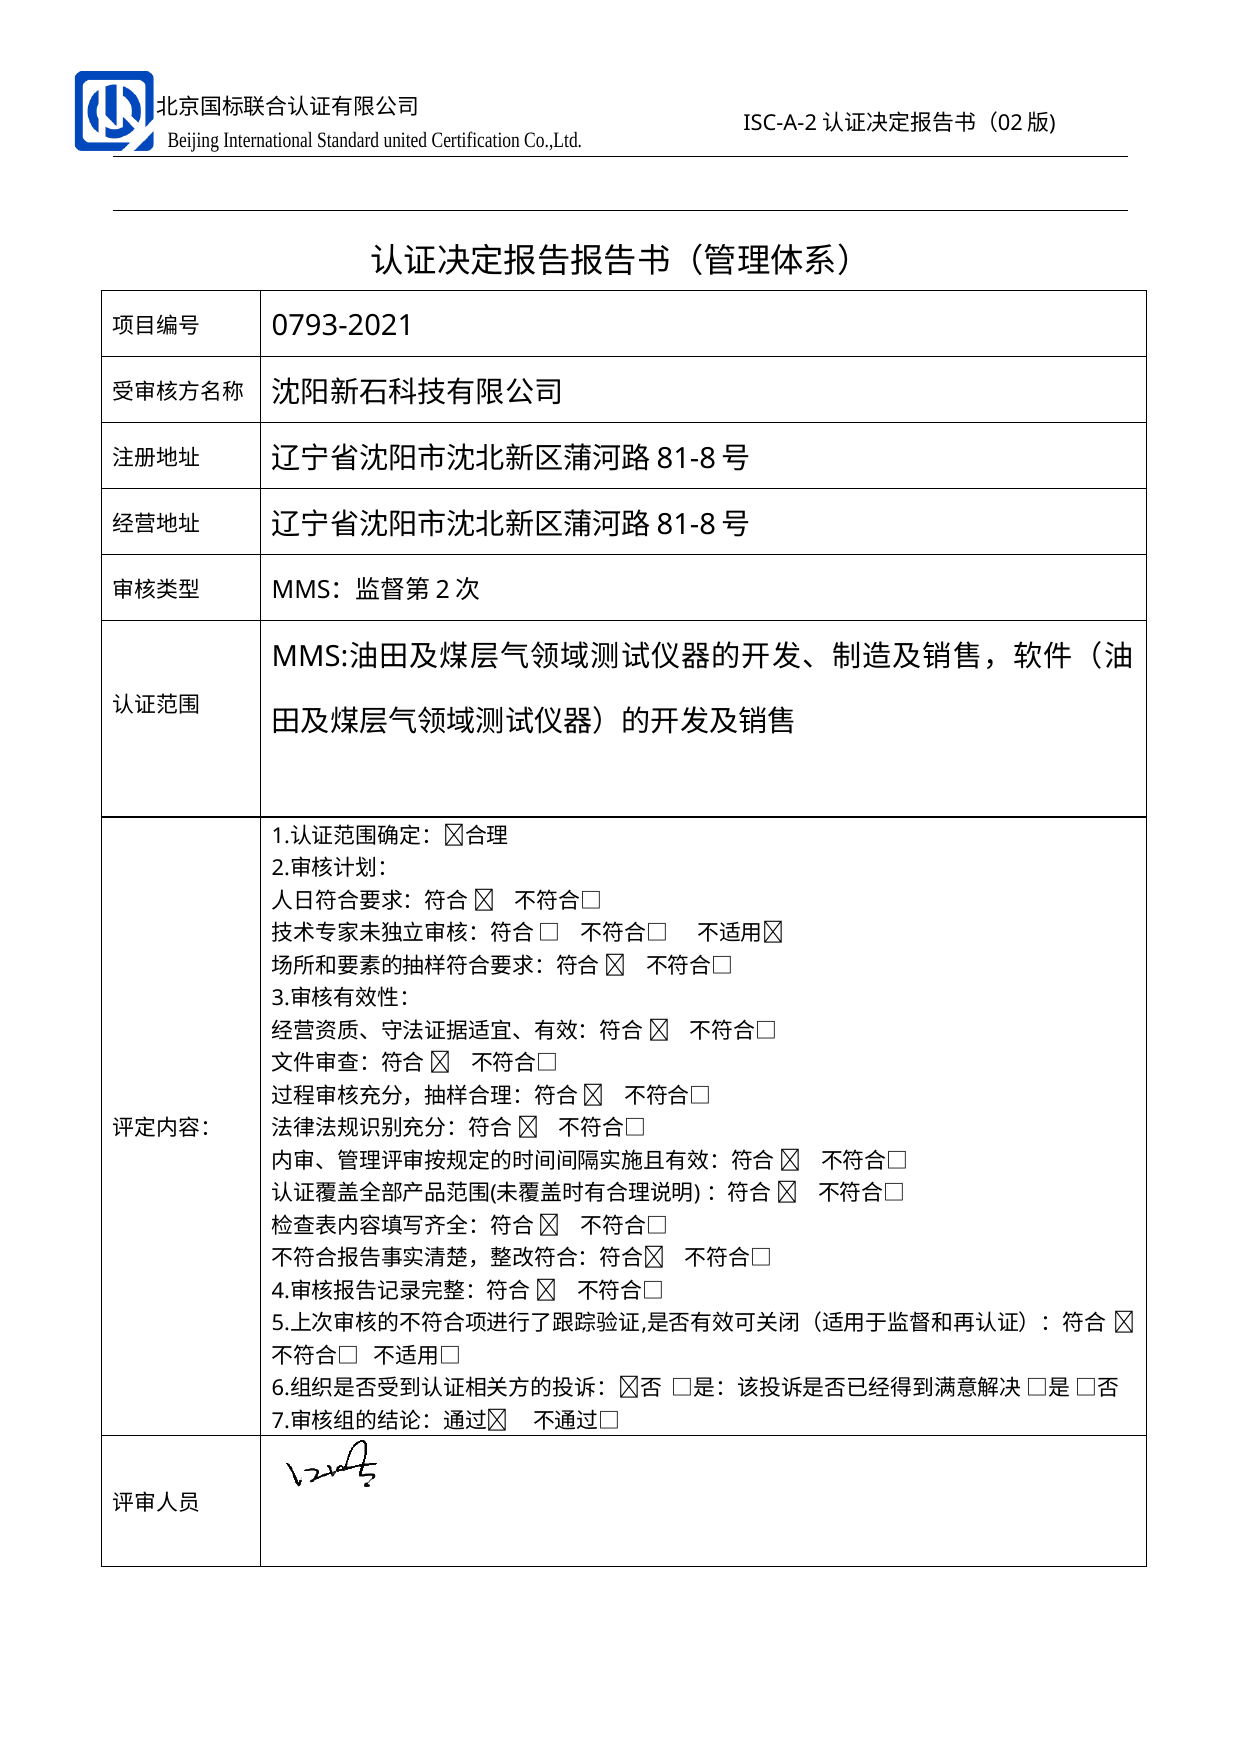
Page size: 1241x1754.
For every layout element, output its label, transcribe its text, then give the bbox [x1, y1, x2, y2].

table_cell 审核类型 [102, 555, 260, 620]
table_cell 认证范围 [102, 621, 260, 816]
table_header 0793-2021 [261, 291, 1146, 356]
table_cell 1.认证范围确定：合理 2.审核计划： 人日符合要求：符合 不符合□ 技术专家未独立审核：符合 □ 不符合□ 不适用 场所和要素的抽样符合要求：符合 不符合□ 3.审核有效性： 经营资质、守法证据适宜、有效：符合 不符合□ 文件审查：符合 不符合□ 过程审核充分，抽样合理：符合 不符合□ 法律法规识别充分：符合 不符合□ 内审、管理评审按规定的时间间隔实施且有效：符合 不符合□ 认证覆盖全部产品范围(未覆盖时有合理说明) ：符合 不符合□ 检查表内容填写齐全：符合 不符合□ 不符合报告事实清楚，整改符合：符合 不符合□ 4.审核报告记录完整：符合 不符合□ 5.上次审核的不符合项进行了跟踪验证,是否有效可关闭（适用于监督和再认证）：符合 不符合□ 不适用□ 6.组织是否受到认证相关方的投诉：否 □是：该投诉是否已经得到满意解决 □是 □否 7.审核组的结论：通过 不通过□ [261, 818, 1146, 1435]
picture [271, 1435, 397, 1499]
picture [74, 71, 154, 151]
table_cell 注册地址 [102, 423, 260, 488]
table_cell MMS：监督第2次 [261, 555, 1146, 620]
table_cell [261, 1436, 1146, 1566]
table_cell 评审人员 [102, 1436, 260, 1566]
table_cell 沈阳新石科技有限公司 [261, 357, 1146, 422]
table_cell 辽宁省沈阳市沈北新区蒲河路81-8号 [261, 423, 1146, 488]
table_cell 辽宁省沈阳市沈北新区蒲河路81-8号 [261, 489, 1146, 554]
text 认证决定报告报告书（管理体系） [112, 225, 1128, 290]
table_cell MMS:油田及煤层气领域测试仪器的开发、制造及销售，软件（油田及煤层气领域测试仪器）的开发及销售 [261, 621, 1146, 816]
table_cell 评定内容： [102, 818, 260, 1435]
table_header 项目编号 [102, 291, 260, 356]
table_cell 经营地址 [102, 489, 260, 554]
table_cell 受审核方名称 [102, 357, 260, 422]
